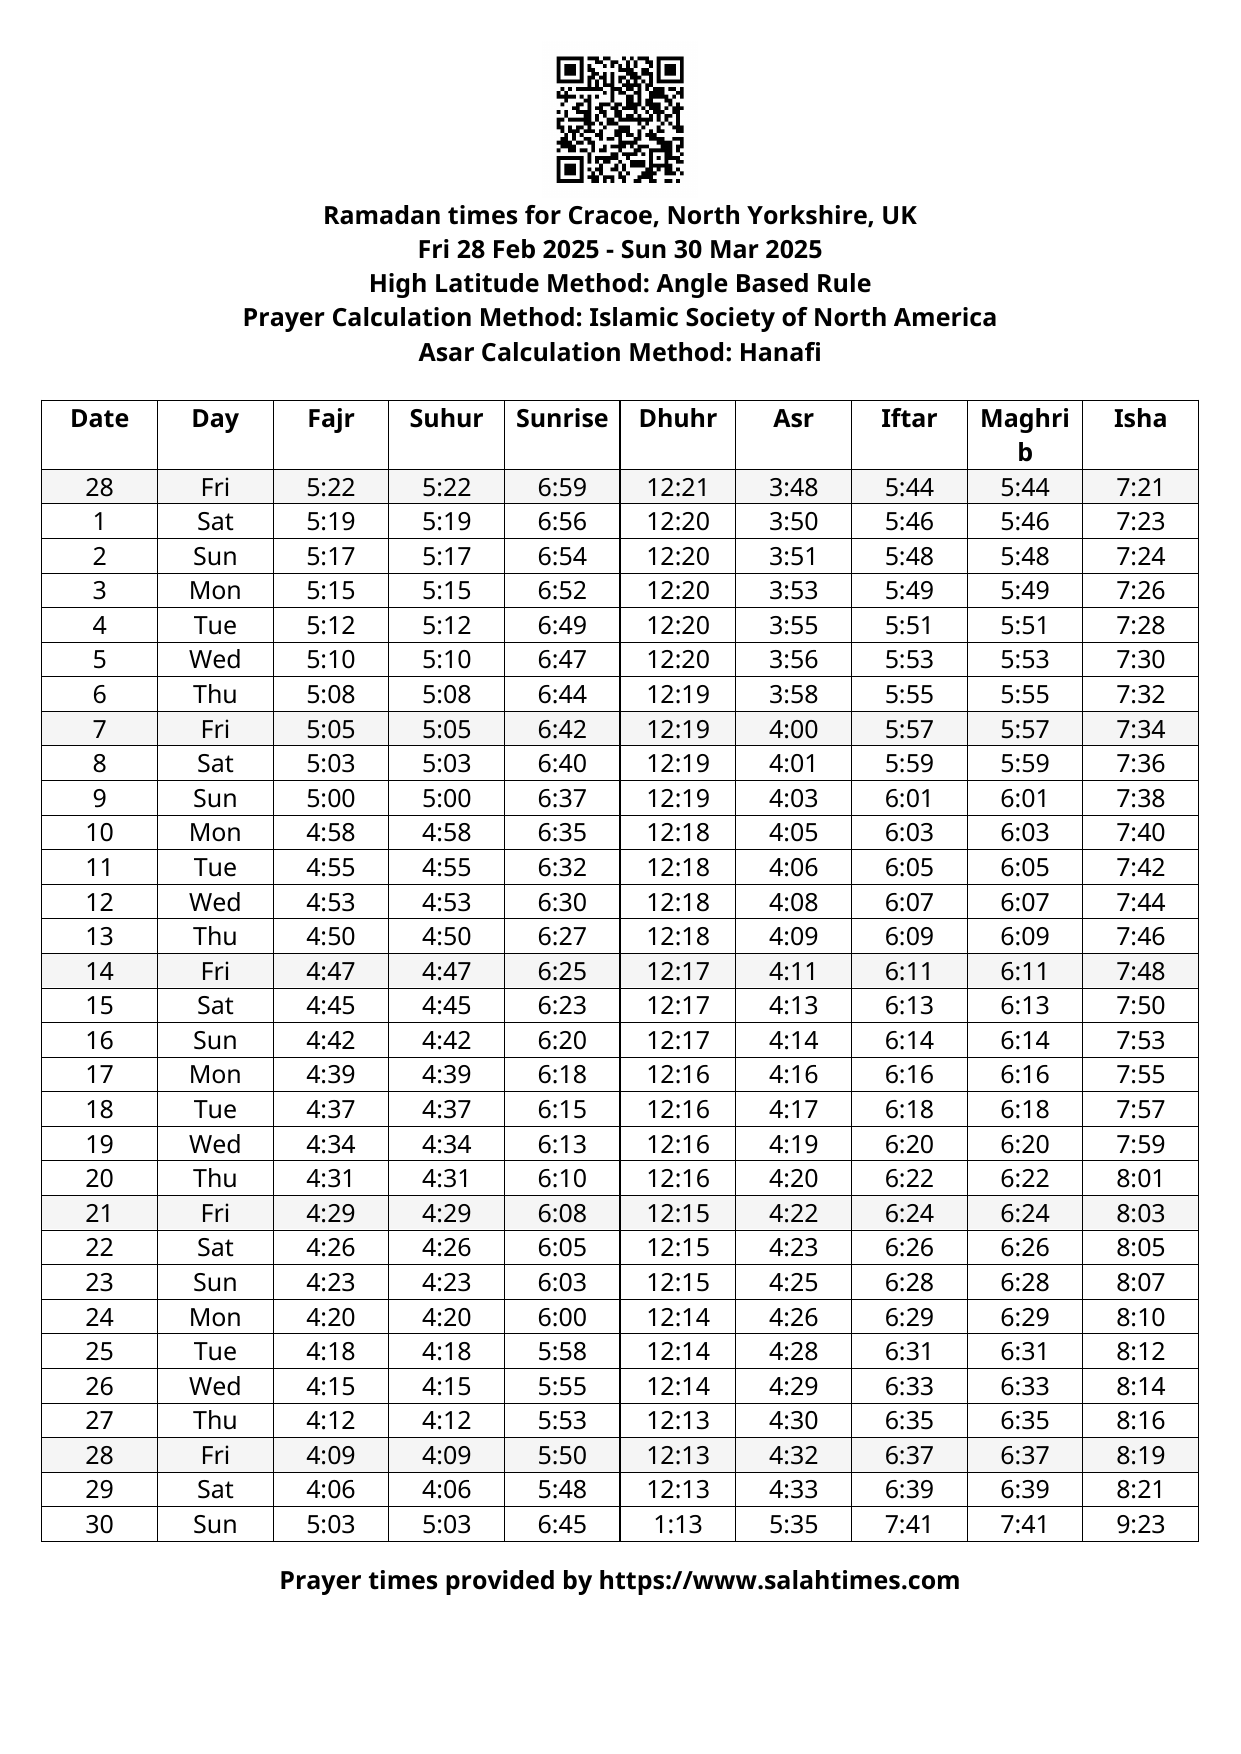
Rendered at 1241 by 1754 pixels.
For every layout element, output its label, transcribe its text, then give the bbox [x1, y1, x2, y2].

table_cell 4:03 [736, 781, 851, 814]
table_cell 8:01 [1083, 1161, 1198, 1195]
table_header Sunrise [505, 401, 619, 469]
table_cell 6:44 [505, 677, 619, 711]
table_cell 5:46 [968, 504, 1082, 538]
table_cell 5:46 [852, 504, 967, 538]
table_cell 6:18 [968, 1092, 1082, 1126]
table_cell Thu [158, 677, 273, 711]
table_cell 4:13 [736, 989, 851, 1022]
table_cell 5:22 [274, 470, 388, 503]
table_cell 12:15 [621, 1265, 735, 1299]
table_cell 6:31 [968, 1334, 1082, 1368]
table_cell 7:28 [1083, 608, 1198, 642]
table_cell 4:29 [389, 1196, 504, 1229]
table_cell Sat [158, 989, 273, 1022]
table_cell Tue [158, 1092, 273, 1126]
table_cell 6:20 [968, 1127, 1082, 1160]
table_cell 4:23 [274, 1265, 388, 1299]
table_cell 7:41 [968, 1507, 1082, 1541]
table_cell 4:47 [274, 954, 388, 987]
text Fri 28 Feb 2025 - Sun 30 Mar 2025 [42, 232, 1198, 266]
table_header Asr [736, 401, 851, 469]
table_cell 3:55 [736, 608, 851, 642]
table_cell Thu [158, 1161, 273, 1195]
table_cell 4:39 [389, 1058, 504, 1091]
table_cell 5:03 [274, 1507, 388, 1541]
table_cell 5:03 [389, 746, 504, 780]
table_cell 23 [42, 1265, 157, 1299]
table_cell 8:12 [1083, 1334, 1198, 1368]
table_cell 4:05 [736, 816, 851, 849]
table_cell 5:48 [968, 539, 1082, 572]
table_cell 17 [42, 1058, 157, 1091]
table_cell 4:18 [389, 1334, 504, 1368]
table_cell 6:39 [968, 1473, 1082, 1506]
table_cell Sat [158, 1231, 273, 1264]
table_header Maghrib [968, 401, 1082, 469]
table_cell 6:25 [505, 954, 619, 987]
table_cell 4:00 [736, 712, 851, 745]
table_cell Wed [158, 1369, 273, 1402]
table_cell 5:17 [274, 539, 388, 572]
table_cell 6:28 [968, 1265, 1082, 1299]
table_cell 6:07 [852, 885, 967, 918]
table_cell 4:55 [389, 850, 504, 884]
table_cell 12:16 [621, 1161, 735, 1195]
table_cell 26 [42, 1369, 157, 1402]
table_cell 7:30 [1083, 643, 1198, 676]
table_cell 6:52 [505, 574, 619, 607]
table_cell 12:17 [621, 954, 735, 987]
table_cell 7:44 [1083, 885, 1198, 918]
table_cell 8 [42, 746, 157, 780]
table_cell 3:48 [736, 470, 851, 503]
table_cell 8:10 [1083, 1300, 1198, 1333]
table_header Date [42, 401, 157, 469]
table_cell 1:13 [621, 1507, 735, 1541]
table_cell 6:18 [852, 1092, 967, 1126]
table_cell 5:53 [852, 643, 967, 676]
table_cell 4:18 [274, 1334, 388, 1368]
table_cell 5:22 [389, 470, 504, 503]
table_cell 6:29 [968, 1300, 1082, 1333]
table_cell 6:20 [505, 1023, 619, 1057]
table_cell 8:05 [1083, 1231, 1198, 1264]
table_cell 5:55 [968, 677, 1082, 711]
table_cell Fri [158, 954, 273, 987]
table_cell 4:45 [389, 989, 504, 1022]
table_cell Wed [158, 643, 273, 676]
table_cell 4:01 [736, 746, 851, 780]
table_header Dhuhr [621, 401, 735, 469]
table_cell 12:15 [621, 1196, 735, 1229]
table_cell 6:31 [852, 1334, 967, 1368]
picture [542, 41, 699, 198]
table_cell 6:16 [852, 1058, 967, 1091]
table_cell 5:49 [852, 574, 967, 607]
table_cell 6:03 [852, 816, 967, 849]
table_cell 4:50 [389, 919, 504, 953]
table_cell 29 [42, 1473, 157, 1506]
table_cell 4:26 [736, 1300, 851, 1333]
table_cell 4:42 [274, 1023, 388, 1057]
table_cell 5:57 [968, 712, 1082, 745]
table_cell Mon [158, 574, 273, 607]
table_cell 6:37 [852, 1438, 967, 1472]
table_cell Tue [158, 608, 273, 642]
table_header Isha [1083, 401, 1198, 469]
table_cell 4:17 [736, 1092, 851, 1126]
table_cell 6:45 [505, 1507, 619, 1541]
table_cell 4:25 [736, 1265, 851, 1299]
table_cell 6:07 [968, 885, 1082, 918]
table_cell 4:26 [389, 1231, 504, 1264]
table_cell 6:42 [505, 712, 619, 745]
table_cell Fri [158, 1438, 273, 1472]
table_cell 5:08 [389, 677, 504, 711]
table_cell 12:18 [621, 919, 735, 953]
table_cell 7:57 [1083, 1092, 1198, 1126]
table_cell 6:22 [852, 1161, 967, 1195]
table_cell Fri [158, 1196, 273, 1229]
table_cell 4:34 [274, 1127, 388, 1160]
table_cell 8:14 [1083, 1369, 1198, 1402]
table_cell 6:27 [505, 919, 619, 953]
table_cell 12:18 [621, 885, 735, 918]
table_cell 6:28 [852, 1265, 967, 1299]
text Prayer Calculation Method: Islamic Society of North America [42, 300, 1198, 334]
table_cell 5:12 [274, 608, 388, 642]
table_cell 6:26 [852, 1231, 967, 1264]
table_cell 12:14 [621, 1369, 735, 1402]
table_cell 4:45 [274, 989, 388, 1022]
table_cell 5:03 [389, 1507, 504, 1541]
table_cell Sat [158, 504, 273, 538]
table_cell 12:13 [621, 1438, 735, 1472]
table_cell 4:15 [389, 1369, 504, 1402]
table_cell Fri [158, 712, 273, 745]
table_cell 5:00 [389, 781, 504, 814]
text High Latitude Method: Angle Based Rule [42, 266, 1198, 300]
table_cell 30 [42, 1507, 157, 1541]
table_cell 3:50 [736, 504, 851, 538]
table_cell 3:56 [736, 643, 851, 676]
table_cell 6:35 [505, 816, 619, 849]
table_cell 6:13 [852, 989, 967, 1022]
table_cell 12:14 [621, 1300, 735, 1333]
table_cell 7:50 [1083, 989, 1198, 1022]
table_cell 12:19 [621, 781, 735, 814]
table_cell 22 [42, 1231, 157, 1264]
table_cell 21 [42, 1196, 157, 1229]
table_cell 6:01 [968, 781, 1082, 814]
table_cell 4:29 [736, 1369, 851, 1402]
table_cell 6:54 [505, 539, 619, 572]
table_cell 7:42 [1083, 850, 1198, 884]
table_cell 5:55 [852, 677, 967, 711]
table_cell 5:05 [274, 712, 388, 745]
table_cell 5:50 [505, 1438, 619, 1472]
text Asar Calculation Method: Hanafi [42, 334, 1198, 368]
table_cell Wed [158, 885, 273, 918]
table_cell 5:05 [389, 712, 504, 745]
table_cell Mon [158, 1058, 273, 1091]
table_cell 12:20 [621, 539, 735, 572]
table_cell 11 [42, 850, 157, 884]
table_cell 7:38 [1083, 781, 1198, 814]
table_cell 20 [42, 1161, 157, 1195]
table_cell 5:15 [389, 574, 504, 607]
table_cell 6:08 [505, 1196, 619, 1229]
table_cell 6:13 [505, 1127, 619, 1160]
table_cell 6:33 [968, 1369, 1082, 1402]
table_cell 4:29 [274, 1196, 388, 1229]
table_cell Thu [158, 919, 273, 953]
table_cell 4:47 [389, 954, 504, 987]
table_cell 6:14 [968, 1023, 1082, 1057]
table_cell 6:24 [852, 1196, 967, 1229]
table_cell 5:49 [968, 574, 1082, 607]
table_cell 7:59 [1083, 1127, 1198, 1160]
table_cell 7:26 [1083, 574, 1198, 607]
table_cell Mon [158, 816, 273, 849]
table_cell 8:19 [1083, 1438, 1198, 1472]
table_cell Sun [158, 539, 273, 572]
table_cell 6:49 [505, 608, 619, 642]
table_cell 12:14 [621, 1334, 735, 1368]
table_cell 4:53 [274, 885, 388, 918]
table_cell 6:16 [968, 1058, 1082, 1091]
table_cell 6:09 [968, 919, 1082, 953]
table_cell 12:20 [621, 643, 735, 676]
table_cell 7:34 [1083, 712, 1198, 745]
table_cell 6:24 [968, 1196, 1082, 1229]
table_cell 28 [42, 1438, 157, 1472]
table_cell 4:32 [736, 1438, 851, 1472]
table_cell 19 [42, 1127, 157, 1160]
table_cell 4:09 [274, 1438, 388, 1472]
table_cell Tue [158, 850, 273, 884]
table_header Suhur [389, 401, 504, 469]
table_header Day [158, 401, 273, 469]
table_cell 6 [42, 677, 157, 711]
table_cell Thu [158, 1404, 273, 1437]
table_cell 5:15 [274, 574, 388, 607]
table_cell 5:48 [505, 1473, 619, 1506]
table_cell 5:10 [389, 643, 504, 676]
table_cell 6:01 [852, 781, 967, 814]
table_cell 6:11 [968, 954, 1082, 987]
table_cell 12:20 [621, 504, 735, 538]
table_header Iftar [852, 401, 967, 469]
table_cell 4:20 [389, 1300, 504, 1333]
table_cell 6:14 [852, 1023, 967, 1057]
table_cell 6:29 [852, 1300, 967, 1333]
table_cell 5:55 [505, 1369, 619, 1402]
table_cell 4:31 [389, 1161, 504, 1195]
table_cell 4:39 [274, 1058, 388, 1091]
table_cell 5:51 [968, 608, 1082, 642]
table_cell Tue [158, 1334, 273, 1368]
table_cell 3 [42, 574, 157, 607]
table_cell 4:26 [274, 1231, 388, 1264]
table_cell 5:58 [505, 1334, 619, 1368]
table_cell 4:08 [736, 885, 851, 918]
table_cell 3:53 [736, 574, 851, 607]
table_cell 5:57 [852, 712, 967, 745]
table_cell 12:18 [621, 850, 735, 884]
table_cell 6:05 [968, 850, 1082, 884]
table_cell Wed [158, 1127, 273, 1160]
table_cell 12:20 [621, 574, 735, 607]
table_cell 4:53 [389, 885, 504, 918]
table_cell 4:06 [389, 1473, 504, 1506]
table_cell 5:35 [736, 1507, 851, 1541]
table_cell 4:58 [274, 816, 388, 849]
table_cell 8:21 [1083, 1473, 1198, 1506]
table_cell 4:22 [736, 1196, 851, 1229]
table_cell 18 [42, 1092, 157, 1126]
table_cell 5:08 [274, 677, 388, 711]
table_cell 6:37 [505, 781, 619, 814]
table_cell 7:53 [1083, 1023, 1198, 1057]
table_cell 16 [42, 1023, 157, 1057]
table_cell 4:33 [736, 1473, 851, 1506]
table_cell 6:18 [505, 1058, 619, 1091]
table_cell 6:59 [505, 470, 619, 503]
table_cell 12:16 [621, 1058, 735, 1091]
table_cell 4:12 [274, 1404, 388, 1437]
table_cell 5:59 [852, 746, 967, 780]
table_cell 6:09 [852, 919, 967, 953]
table_cell 27 [42, 1404, 157, 1437]
table_cell 9 [42, 781, 157, 814]
table_cell 7:46 [1083, 919, 1198, 953]
table_cell 5:00 [274, 781, 388, 814]
table_header Fajr [274, 401, 388, 469]
table_cell 6:05 [852, 850, 967, 884]
table_cell 5 [42, 643, 157, 676]
table_cell 6:03 [505, 1265, 619, 1299]
table_cell 6:26 [968, 1231, 1082, 1264]
table_cell 5:48 [852, 539, 967, 572]
table_cell 5:19 [274, 504, 388, 538]
table_cell 4 [42, 608, 157, 642]
table_cell Sat [158, 1473, 273, 1506]
table_cell 5:03 [274, 746, 388, 780]
table_cell Sun [158, 1023, 273, 1057]
table_cell 7:36 [1083, 746, 1198, 780]
table_cell 12:13 [621, 1473, 735, 1506]
table_cell 7:24 [1083, 539, 1198, 572]
table_cell 7:48 [1083, 954, 1198, 987]
table_cell Sat [158, 746, 273, 780]
table_cell 6:10 [505, 1161, 619, 1195]
table_cell 4:28 [736, 1334, 851, 1368]
table_cell 8:07 [1083, 1265, 1198, 1299]
table_cell 6:00 [505, 1300, 619, 1333]
table_cell 6:32 [505, 850, 619, 884]
table_cell 4:23 [736, 1231, 851, 1264]
table_cell 4:15 [274, 1369, 388, 1402]
table_cell 7:55 [1083, 1058, 1198, 1091]
table_cell 4:37 [274, 1092, 388, 1126]
table_cell 12:16 [621, 1092, 735, 1126]
table_cell 5:59 [968, 746, 1082, 780]
table_cell 24 [42, 1300, 157, 1333]
table_cell Sun [158, 1265, 273, 1299]
table_cell 10 [42, 816, 157, 849]
table_cell 6:35 [852, 1404, 967, 1437]
table_cell 12:13 [621, 1404, 735, 1437]
table_cell 7:21 [1083, 470, 1198, 503]
table_cell 3:51 [736, 539, 851, 572]
table_cell 5:10 [274, 643, 388, 676]
table_cell 4:55 [274, 850, 388, 884]
table_cell 4:09 [736, 919, 851, 953]
table_cell 12:21 [621, 470, 735, 503]
table_cell 4:11 [736, 954, 851, 987]
table_cell 6:11 [852, 954, 967, 987]
table_cell 6:22 [968, 1161, 1082, 1195]
text Ramadan times for Cracoe, North Yorkshire, UK [42, 198, 1198, 232]
table_cell 4:58 [389, 816, 504, 849]
table_cell 6:13 [968, 989, 1082, 1022]
table_cell 6:03 [968, 816, 1082, 849]
table_cell 4:34 [389, 1127, 504, 1160]
table_cell 5:44 [852, 470, 967, 503]
table_cell 4:12 [389, 1404, 504, 1437]
table_cell 5:12 [389, 608, 504, 642]
table_cell 4:20 [736, 1161, 851, 1195]
table_cell 12:19 [621, 712, 735, 745]
table_cell 2 [42, 539, 157, 572]
table_cell Mon [158, 1300, 273, 1333]
table_cell 6:15 [505, 1092, 619, 1126]
table_cell 6:40 [505, 746, 619, 780]
table_cell 4:06 [736, 850, 851, 884]
table_cell 3:58 [736, 677, 851, 711]
table_cell 4:16 [736, 1058, 851, 1091]
table_cell 6:35 [968, 1404, 1082, 1437]
table_cell Sun [158, 1507, 273, 1541]
table_cell 7 [42, 712, 157, 745]
table_cell 6:33 [852, 1369, 967, 1402]
table_cell 6:37 [968, 1438, 1082, 1472]
table_cell 4:42 [389, 1023, 504, 1057]
table_cell 12:20 [621, 608, 735, 642]
text Prayer times provided by https://www.salahtimes.com [42, 1563, 1198, 1597]
table_cell 12:16 [621, 1127, 735, 1160]
table_cell 12:15 [621, 1231, 735, 1264]
table_cell 15 [42, 989, 157, 1022]
table_cell 5:53 [505, 1404, 619, 1437]
table_cell 4:19 [736, 1127, 851, 1160]
table_cell 9:23 [1083, 1507, 1198, 1541]
table_cell 14 [42, 954, 157, 987]
table_cell 5:51 [852, 608, 967, 642]
table_cell 4:23 [389, 1265, 504, 1299]
table_cell 4:50 [274, 919, 388, 953]
table_cell 6:05 [505, 1231, 619, 1264]
table_cell 12:19 [621, 677, 735, 711]
table_cell 4:09 [389, 1438, 504, 1472]
table_cell 4:30 [736, 1404, 851, 1437]
table_cell 7:23 [1083, 504, 1198, 538]
table_cell 8:16 [1083, 1404, 1198, 1437]
table_cell 12 [42, 885, 157, 918]
table_cell 13 [42, 919, 157, 953]
table_cell 12:19 [621, 746, 735, 780]
table_cell 5:44 [968, 470, 1082, 503]
table_cell 28 [42, 470, 157, 503]
table_cell 6:30 [505, 885, 619, 918]
table_cell Fri [158, 470, 273, 503]
table_cell 5:53 [968, 643, 1082, 676]
table_cell 4:31 [274, 1161, 388, 1195]
table_cell 5:19 [389, 504, 504, 538]
table_cell 1 [42, 504, 157, 538]
table_cell 4:37 [389, 1092, 504, 1126]
table_cell 6:20 [852, 1127, 967, 1160]
table_cell Sun [158, 781, 273, 814]
table_cell 6:39 [852, 1473, 967, 1506]
table_cell 12:18 [621, 816, 735, 849]
table_cell 8:03 [1083, 1196, 1198, 1229]
table_cell 4:20 [274, 1300, 388, 1333]
table_cell 25 [42, 1334, 157, 1368]
table_cell 6:47 [505, 643, 619, 676]
table_cell 4:06 [274, 1473, 388, 1506]
table_cell 4:14 [736, 1023, 851, 1057]
table_cell 7:41 [852, 1507, 967, 1541]
table_cell 7:32 [1083, 677, 1198, 711]
table_cell 7:40 [1083, 816, 1198, 849]
table_cell 12:17 [621, 1023, 735, 1057]
table_cell 6:23 [505, 989, 619, 1022]
table_cell 12:17 [621, 989, 735, 1022]
table_cell 5:17 [389, 539, 504, 572]
table_cell 6:56 [505, 504, 619, 538]
